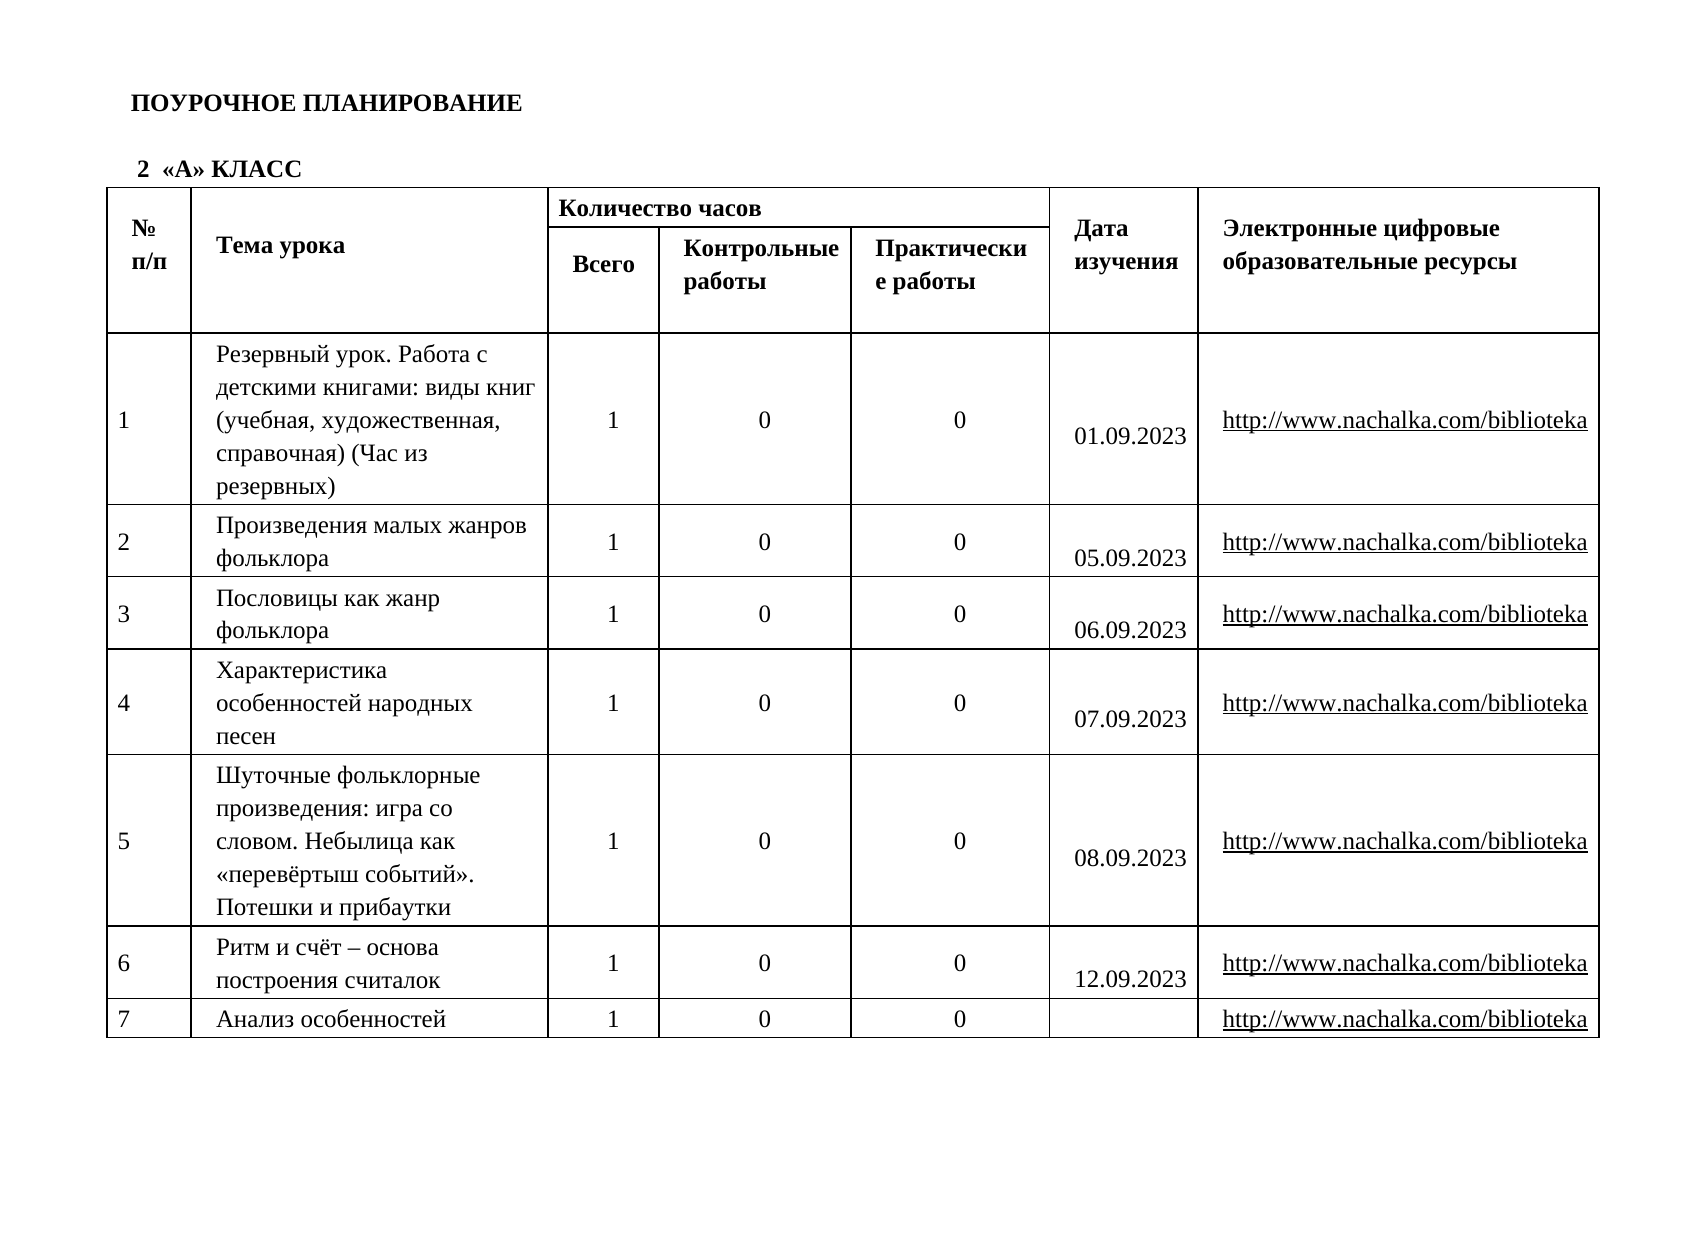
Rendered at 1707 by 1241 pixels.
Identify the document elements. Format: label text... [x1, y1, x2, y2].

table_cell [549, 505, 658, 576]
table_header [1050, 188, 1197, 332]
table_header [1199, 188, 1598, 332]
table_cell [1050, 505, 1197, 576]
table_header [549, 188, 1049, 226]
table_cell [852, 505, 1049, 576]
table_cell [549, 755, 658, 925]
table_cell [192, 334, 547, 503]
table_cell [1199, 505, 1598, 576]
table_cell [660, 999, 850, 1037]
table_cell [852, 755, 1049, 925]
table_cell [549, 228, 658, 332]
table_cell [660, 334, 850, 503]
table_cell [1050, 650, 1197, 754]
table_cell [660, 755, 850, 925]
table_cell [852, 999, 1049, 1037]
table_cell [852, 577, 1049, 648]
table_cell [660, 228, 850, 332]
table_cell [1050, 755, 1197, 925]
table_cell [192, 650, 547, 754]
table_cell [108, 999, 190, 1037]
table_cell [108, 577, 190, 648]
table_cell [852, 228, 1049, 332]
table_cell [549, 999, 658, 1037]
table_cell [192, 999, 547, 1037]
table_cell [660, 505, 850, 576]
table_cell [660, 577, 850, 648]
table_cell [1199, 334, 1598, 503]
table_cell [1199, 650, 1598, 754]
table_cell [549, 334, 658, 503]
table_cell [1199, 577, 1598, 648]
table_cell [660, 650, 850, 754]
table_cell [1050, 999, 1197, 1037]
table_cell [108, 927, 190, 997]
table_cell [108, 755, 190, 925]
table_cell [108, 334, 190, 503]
text ПОУРОЧНОЕ ПЛАНИРОВАНИЕ [131, 88, 1588, 117]
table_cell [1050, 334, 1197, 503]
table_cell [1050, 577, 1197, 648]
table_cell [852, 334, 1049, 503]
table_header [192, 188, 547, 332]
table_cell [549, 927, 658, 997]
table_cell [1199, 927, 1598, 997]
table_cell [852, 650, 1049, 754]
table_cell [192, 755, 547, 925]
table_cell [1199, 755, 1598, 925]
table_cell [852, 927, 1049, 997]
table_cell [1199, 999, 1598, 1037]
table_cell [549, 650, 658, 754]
text 2 «А» КЛАСС [131, 154, 1588, 182]
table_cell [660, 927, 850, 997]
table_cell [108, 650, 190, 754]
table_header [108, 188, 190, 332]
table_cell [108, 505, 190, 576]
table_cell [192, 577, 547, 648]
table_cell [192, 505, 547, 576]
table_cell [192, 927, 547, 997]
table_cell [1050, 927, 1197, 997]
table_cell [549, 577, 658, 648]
